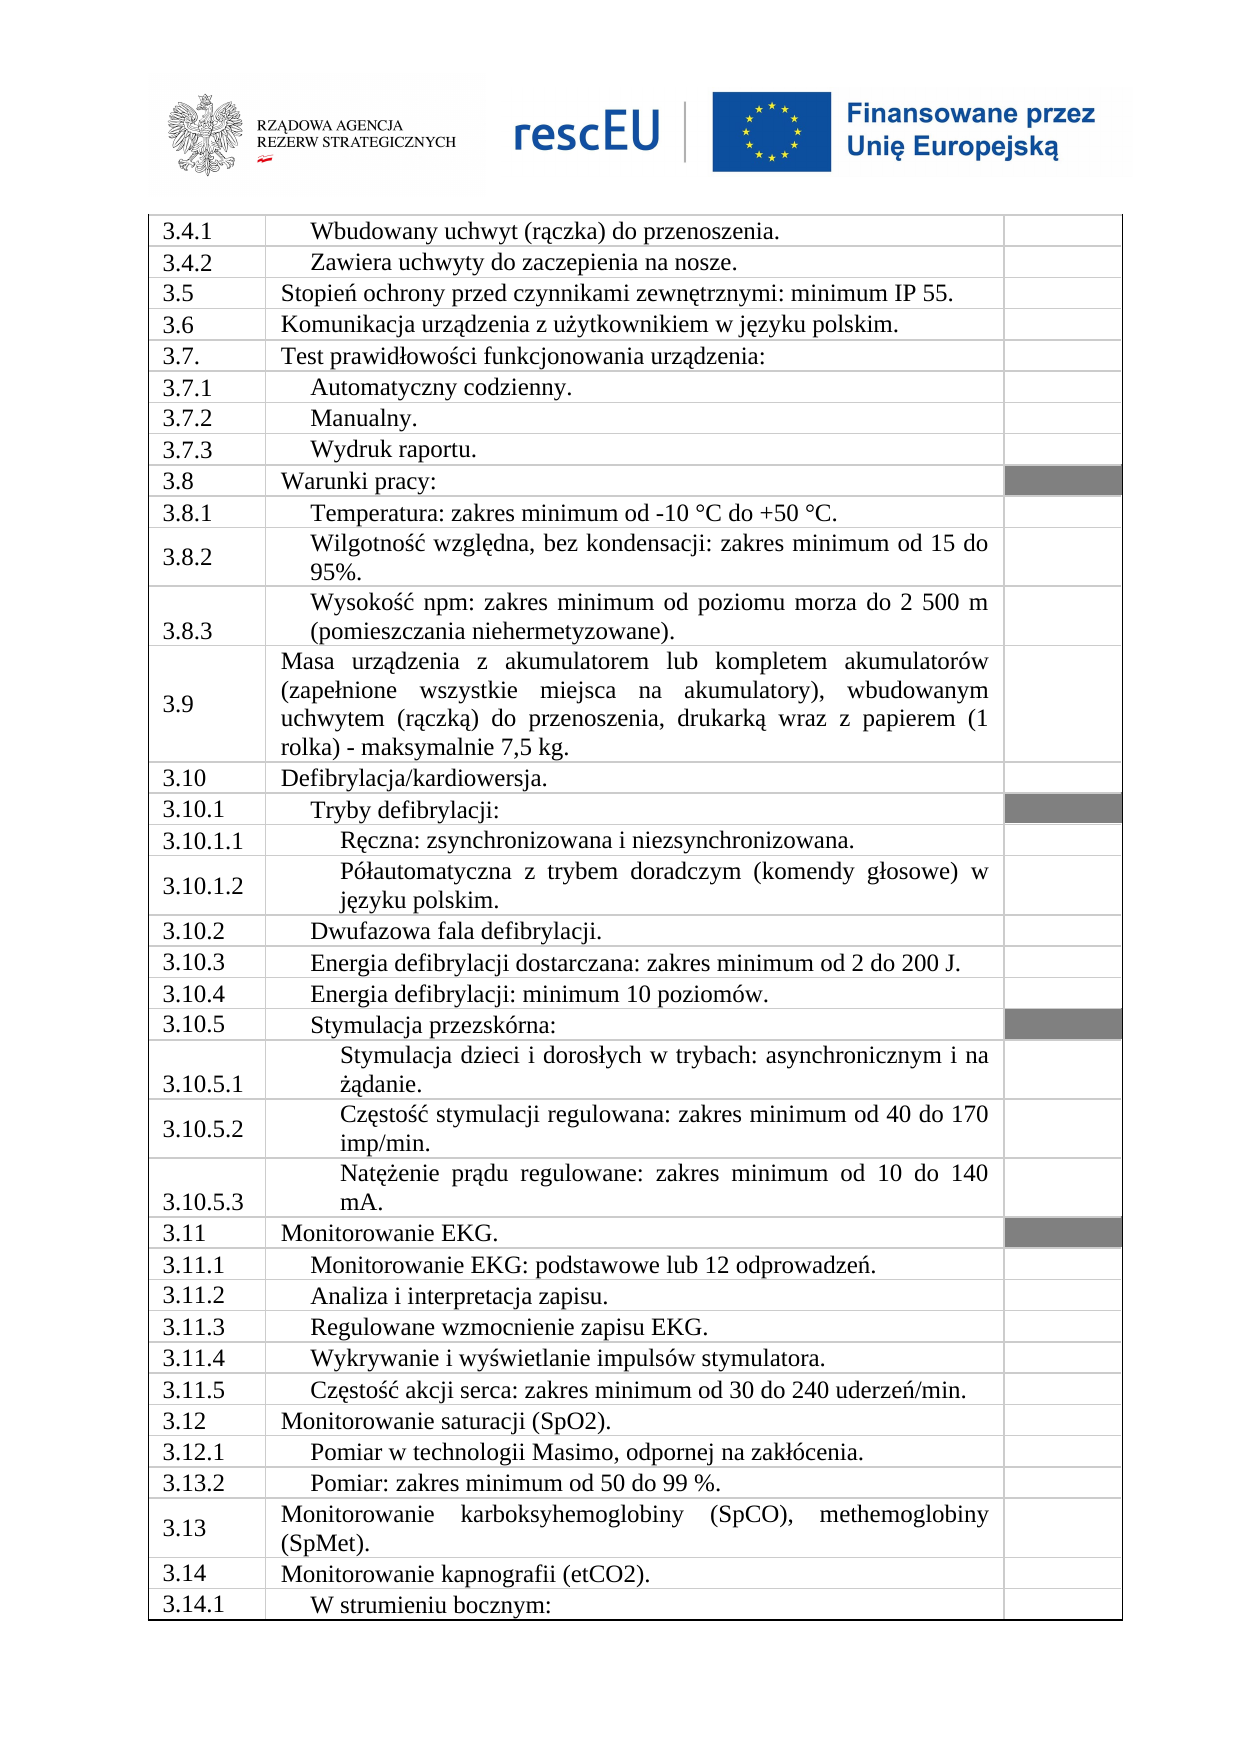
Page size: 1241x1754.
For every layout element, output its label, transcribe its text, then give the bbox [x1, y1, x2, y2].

table_cell Pomiar w technologii Masimo, odpornej na zakłócenia. [266, 1436, 1003, 1466]
table_cell [1005, 1098, 1122, 1157]
table_cell Test prawidłowości funkcjonowania urządzenia: [266, 341, 1003, 370]
table_cell 3.10.1 [149, 794, 265, 823]
table_cell Stymulacja przezskórna: [266, 1009, 1003, 1039]
table_cell Natężenie prądu regulowane: zakres minimum od 10 do 140 mA. [266, 1159, 1003, 1216]
table_cell 3.8 [149, 466, 265, 495]
table_cell 3.11.5 [149, 1374, 265, 1403]
table_cell [1005, 855, 1122, 914]
table_cell [1005, 824, 1122, 855]
table_cell 3.10.1.1 [149, 825, 265, 855]
table_cell Komunikacja urządzenia z użytkownikiem w języku polskim. [266, 309, 1003, 339]
table_cell Analiza i interpretacja zapisu. [266, 1280, 1003, 1310]
table_cell [1005, 1341, 1122, 1372]
table_cell Energia defibrylacji: minimum 10 poziomów. [266, 978, 1003, 1008]
table_cell [1005, 1497, 1122, 1556]
table_cell [1005, 1157, 1122, 1216]
table_cell 3.10.5.2 [149, 1100, 265, 1157]
table_cell Stopień ochrony przed czynnikami zewnętrznymi: minimum IP 55. [266, 278, 1003, 308]
table_cell 3.10 [149, 763, 265, 792]
table_cell [1005, 433, 1122, 464]
table_cell [1005, 308, 1122, 339]
table_cell Tryby defibrylacji: [266, 794, 1003, 823]
table_cell Wysokość npm: zakres minimum od poziomu morza do 2 500 m (pomieszczania niehermetyzowane). [266, 587, 1003, 644]
table_cell Automatyczny codzienny. [266, 372, 1003, 401]
table_cell [1005, 645, 1122, 761]
table_cell 3.8.1 [149, 497, 265, 526]
table_cell 3.7.2 [149, 403, 265, 433]
table_cell 3.11.3 [149, 1311, 265, 1341]
table_cell 3.6 [149, 309, 265, 339]
table_cell 3.11.1 [149, 1249, 265, 1278]
table_cell [1005, 1008, 1122, 1039]
table_cell [1005, 216, 1122, 245]
table_cell 3.10.4 [149, 978, 265, 1008]
table_cell 3.11 [149, 1218, 265, 1247]
table_cell 3.10.5.1 [149, 1041, 265, 1098]
table_cell [1005, 945, 1122, 976]
table_cell Monitorowanie EKG. [266, 1218, 1003, 1247]
table_cell Wilgotność względna, bez kondensacji: zakres minimum od 15 do 95%. [266, 528, 1003, 585]
table_cell 3.12.1 [149, 1436, 265, 1466]
table_cell [1005, 914, 1122, 945]
table_cell 3.7.3 [149, 434, 265, 464]
table_cell [1005, 1247, 1122, 1278]
table_cell Masa urządzenia z akumulatorem lub kompletem akumulatorów (zapełnione wszystkie miejsca na akumulatory), wbudowanym uchwytem (rączką) do przenoszenia, drukarką wraz z papierem (1 rolka) - maksymalnie 7,5 kg. [266, 646, 1003, 761]
table_cell [1005, 1279, 1122, 1310]
table_cell Wbudowany uchwyt (rączka) do przenoszenia. [266, 216, 1003, 245]
table_cell 3.7.1 [149, 372, 265, 401]
table_cell [1005, 370, 1122, 401]
table_cell [1005, 585, 1122, 644]
table_cell Wykrywanie i wyświetlanie impulsów stymulatora. [266, 1343, 1003, 1372]
table_cell [1005, 464, 1122, 495]
table_cell Stymulacja dzieci i dorosłych w trybach: asynchronicznym i na żądanie. [266, 1041, 1003, 1098]
table_cell Monitorowanie saturacji (SpO2). [266, 1405, 1003, 1435]
table_cell [1005, 526, 1122, 585]
table_cell Dwufazowa fala defibrylacji. [266, 916, 1003, 945]
table_cell 3.8.3 [149, 587, 265, 644]
table_cell Wydruk raportu. [266, 434, 1003, 464]
table_cell Manualny. [266, 403, 1003, 433]
table_cell Zawiera uchwyty do zaczepienia na nosze. [266, 247, 1003, 276]
table_cell [1005, 339, 1122, 370]
table_cell 3.7. [149, 341, 265, 370]
table_cell [1005, 1372, 1122, 1403]
picture [501, 87, 1133, 177]
table_cell [1005, 1310, 1122, 1341]
table_cell [1005, 1216, 1122, 1247]
table_cell Defibrylacja/kardiowersja. [266, 763, 1003, 792]
table_cell [1005, 792, 1122, 823]
table_cell Ręczna: zsynchronizowana i niezsynchronizowana. [266, 825, 1003, 855]
table_cell Pomiar: zakres minimum od 50 do 99 %. [266, 1468, 1003, 1497]
table_cell [1005, 1039, 1122, 1098]
table_cell [1005, 1556, 1122, 1588]
table_cell 3.11.4 [149, 1343, 265, 1372]
table_cell 3.5 [149, 278, 265, 308]
table_cell [1005, 245, 1122, 276]
table_cell [1005, 1435, 1122, 1466]
table_cell [1005, 495, 1122, 526]
table_cell 3.14.1 [149, 1589, 265, 1619]
table_cell Monitorowanie karboksyhemoglobiny (SpCO), methemoglobiny (SpMet). [266, 1499, 1003, 1556]
table_cell [1005, 1404, 1122, 1435]
table_cell Regulowane wzmocnienie zapisu EKG. [266, 1311, 1003, 1341]
table_cell 3.10.1.2 [149, 856, 265, 914]
table_cell 3.13.2 [149, 1468, 265, 1497]
table_cell [1005, 1466, 1122, 1497]
table_cell 3.10.5.3 [149, 1159, 265, 1216]
table_cell Temperatura: zakres minimum od -10 °C do +50 °C. [266, 497, 1003, 526]
table_cell Monitorowanie kapnografii (etCO2). [266, 1558, 1003, 1588]
table_cell [1005, 1588, 1122, 1619]
picture [147, 73, 487, 197]
table_cell 3.13 [149, 1499, 265, 1556]
table_cell Półautomatyczna z trybem doradczym (komendy głosowe) w języku polskim. [266, 856, 1003, 914]
table_cell 3.12 [149, 1405, 265, 1435]
table_cell 3.9 [149, 646, 265, 761]
table_cell Monitorowanie EKG: podstawowe lub 12 odprowadzeń. [266, 1249, 1003, 1278]
table_cell 3.14 [149, 1558, 265, 1588]
table_cell 3.10.5 [149, 1009, 265, 1039]
table_cell Częstość stymulacji regulowana: zakres minimum od 40 do 170 imp/min. [266, 1100, 1003, 1157]
table_cell 3.10.3 [149, 947, 265, 976]
table_cell W strumieniu bocznym: [266, 1589, 1003, 1619]
table_cell 3.10.2 [149, 916, 265, 945]
table_cell [1005, 761, 1122, 792]
table_cell Częstość akcji serca: zakres minimum od 30 do 240 uderzeń/min. [266, 1374, 1003, 1403]
table_cell 3.4.1 [149, 216, 265, 245]
table_cell [1005, 976, 1122, 1008]
table_cell 3.4.2 [149, 247, 265, 276]
table_cell [1005, 401, 1122, 433]
table_cell Energia defibrylacji dostarczana: zakres minimum od 2 do 200 J. [266, 947, 1003, 976]
table_cell Warunki pracy: [266, 466, 1003, 495]
table_cell 3.11.2 [149, 1280, 265, 1310]
table_cell 3.8.2 [149, 528, 265, 585]
table_cell [1005, 276, 1122, 308]
